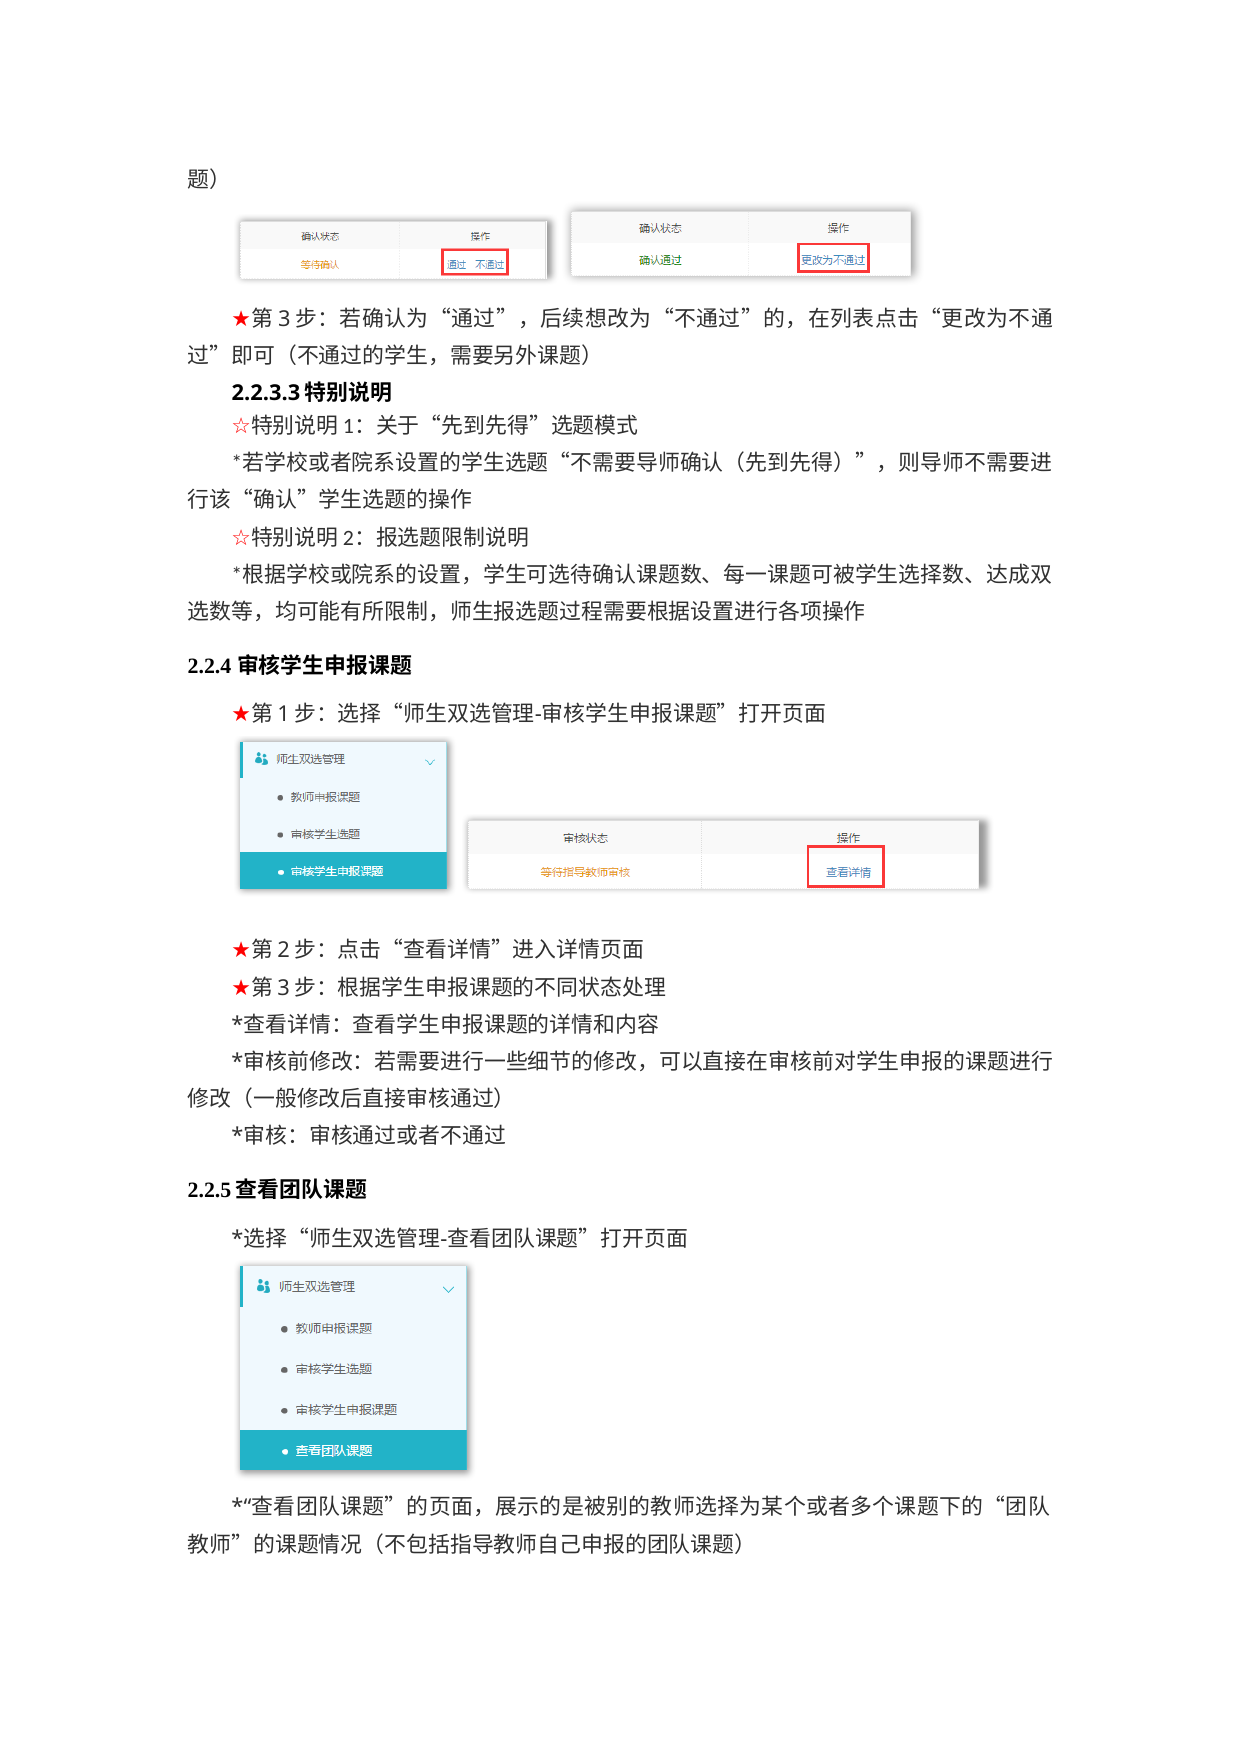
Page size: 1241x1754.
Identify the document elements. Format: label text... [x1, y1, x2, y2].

picture [571, 211, 911, 276]
text *若学校或者院系设置的学生选题“不需要导师确认（先到先得）”，则导师不需要进行该“确认”学生选题的操作 [187, 445, 1053, 514]
text *审核前修改：若需要进行一些细节的修改，可以直接在审核前对学生申报的课题进行修改（一般修改后直接审核通过） [187, 1044, 1053, 1113]
picture [240, 1266, 467, 1470]
text *“查看团队课题”的页面，展示的是被别的教师选择为某个或者多个课题下的“团队教师”的课题情况（不包括指导教师自己申报的团队课题） [187, 1489, 1053, 1559]
picture [240, 742, 447, 889]
picture [468, 820, 979, 889]
picture [240, 221, 547, 279]
text ★第2步：点击“查看详情”进入详情页面 [187, 932, 1053, 964]
subtitle 2.2.5查看团队课题 [187, 1172, 1053, 1204]
text *根据学校或院系的设置，学生可选待确认课题数、每一课题可被学生选择数、达成双选数等，均可能有所限制，师生报选题过程需要根据设置进行各项操作 [187, 556, 1053, 626]
text *选择“师生双选管理-查看团队课题”打开页面 [187, 1220, 1053, 1253]
text *审核：审核通过或者不通过 [187, 1118, 1053, 1151]
subtitle 2.2.3.3特别说明 [187, 375, 1053, 408]
text *查看详情：查看学生申报课题的详情和内容 [187, 1006, 1053, 1039]
text ★第1步：选择“师生双选管理-审核学生申报课题”打开页面 [187, 696, 1053, 728]
text ☆特别说明2：报选题限制说明 [187, 519, 1053, 552]
text ☆特别说明1：关于“先到先得”选题模式 [187, 408, 1053, 440]
subtitle 2.2.4 审核学生申报课题 [187, 647, 1053, 680]
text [187, 162, 1053, 194]
text ★第3步：若确认为“通过”，后续想改为“不通过”的，在列表点击“更改为不通过”即可（不通过的学生，需要另外课题） [187, 301, 1053, 370]
text ★第3步：根据学生申报课题的不同状态处理 [187, 969, 1053, 1002]
